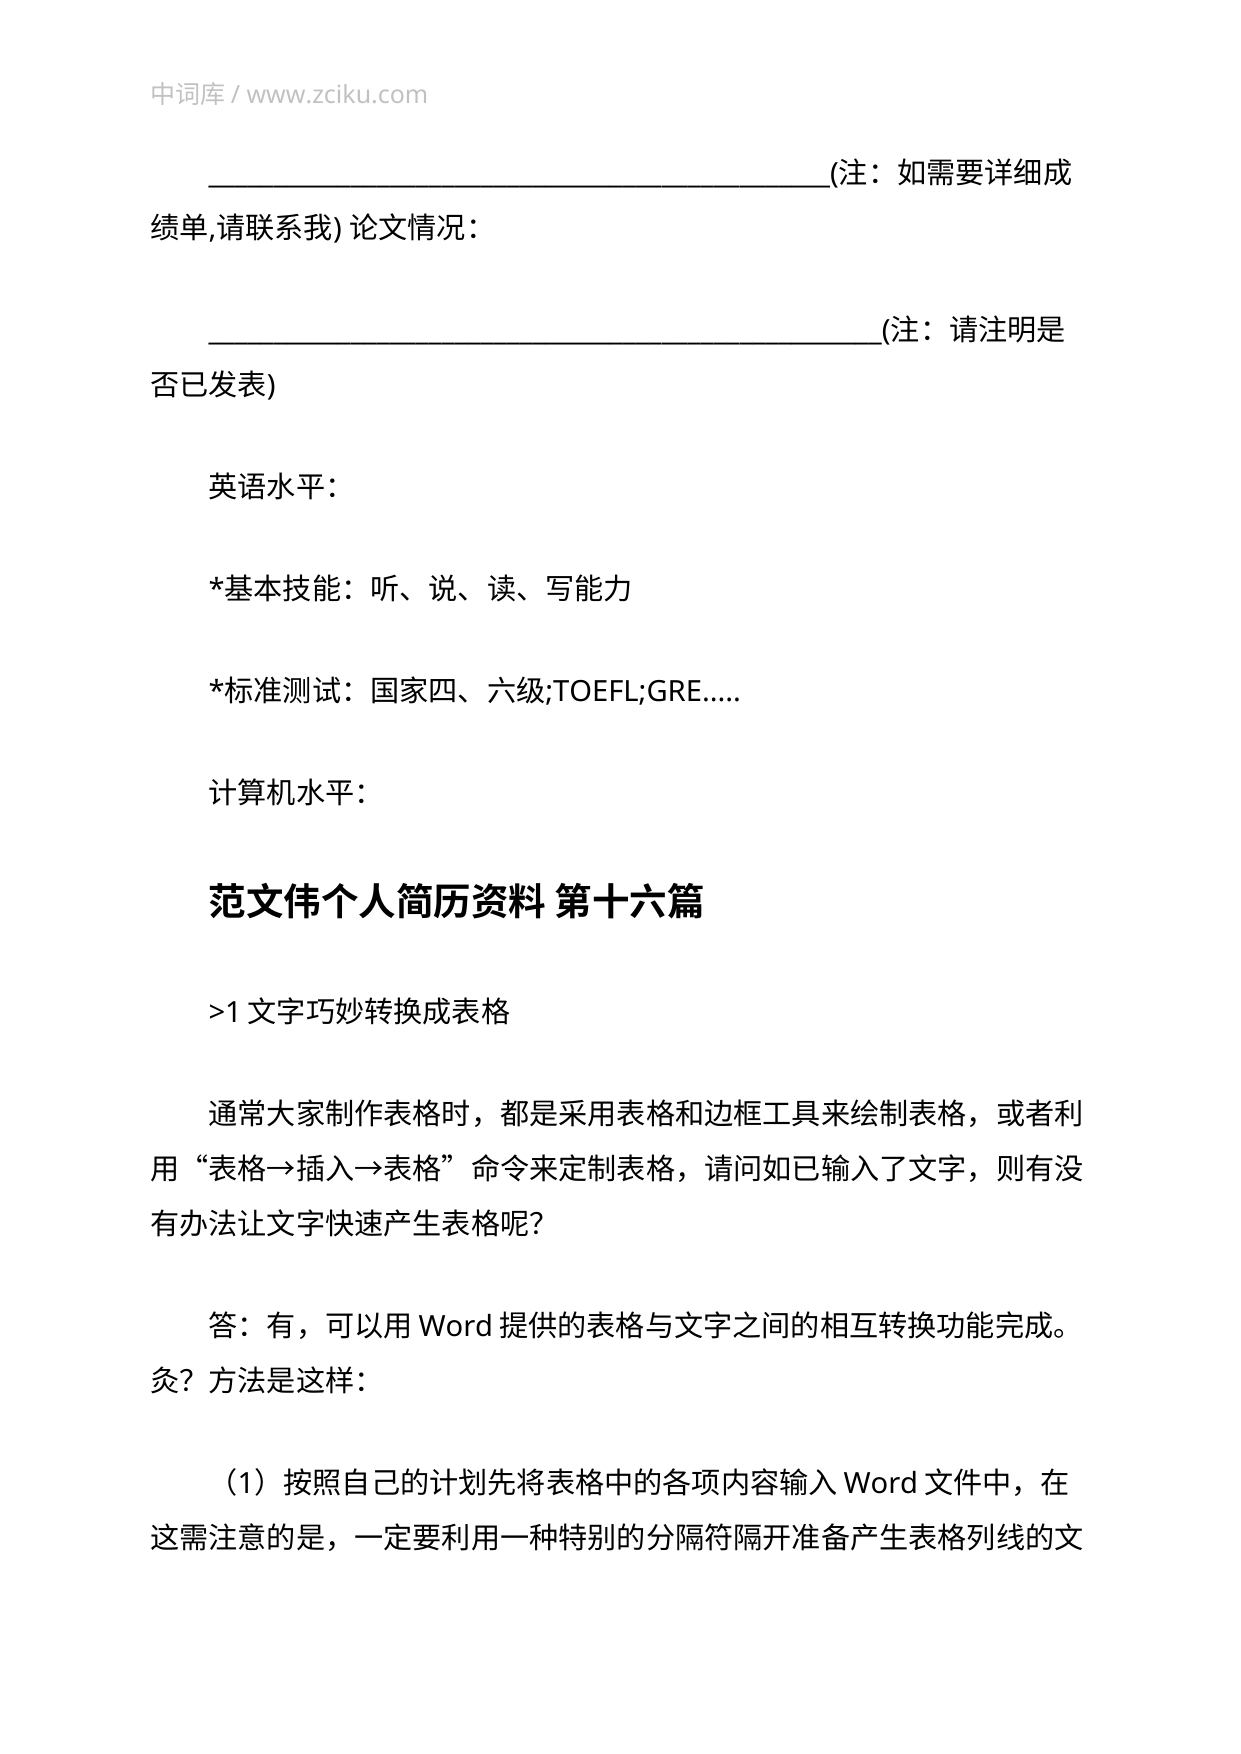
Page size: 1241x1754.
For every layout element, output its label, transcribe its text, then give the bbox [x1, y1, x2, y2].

text 英语水平： [150, 464, 1090, 506]
text >1文字巧妙转换成表格 [150, 989, 1090, 1031]
text 计算机水平： [150, 770, 1090, 812]
text 通常大家制作表格时，都是采用表格和边框工具来绘制表格，或者利用“表格→插入→表格”命令来定制表格，请问如已输入了文字，则有没有办法让文字快速产生表格呢？ [150, 1091, 1090, 1243]
text *基本技能：听、说、读、写能力 [150, 566, 1090, 608]
text ____________________________________________________(注：请注明是否已发表) [150, 307, 1090, 404]
text 答：有，可以用Word提供的表格与文字之间的相互转换功能完成。灸？方法是这样： [150, 1302, 1090, 1400]
text 范文伟个人简历资料 第十六篇 [150, 871, 1090, 926]
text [150, 1459, 1090, 1556]
text *标准测试：国家四、六级;TOEFL;GRE..... [150, 668, 1090, 710]
text ________________________________________________(注：如需要详细成绩单,请联系我) 论文情况： [150, 150, 1090, 247]
